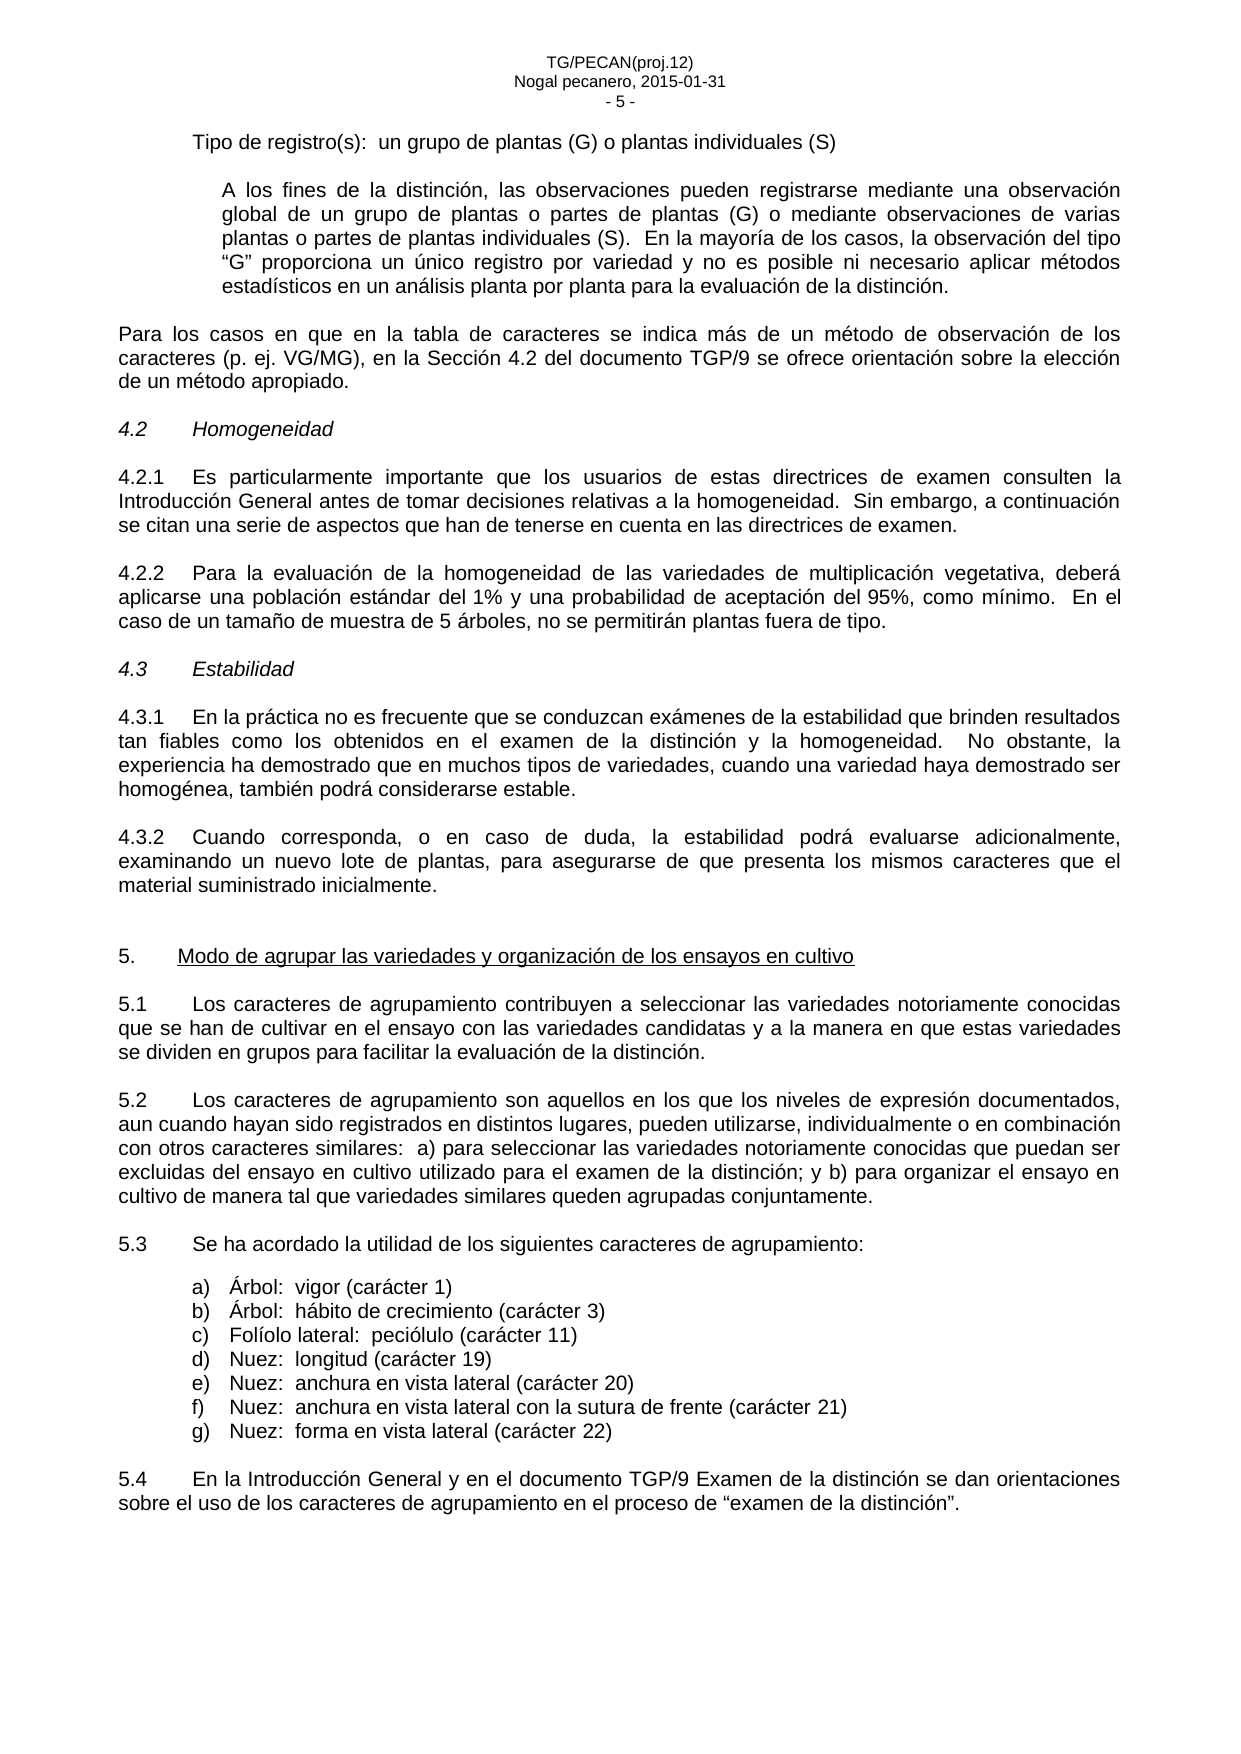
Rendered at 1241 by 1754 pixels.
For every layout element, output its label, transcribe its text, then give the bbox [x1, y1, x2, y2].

text 5.4 En la Introducción General y en el documento TGP/9 Examen de la distinción se dan orientaciones sobre el uso de los caracteres de agrupamiento en el proceso de “examen de la distinción”. [118, 1467, 1122, 1514]
text 5.2 Los caracteres de agrupamiento son aquellos en los que los niveles de expresión documentados, aun cuando hayan sido registrados en distintos lugares, pueden utilizarse, individualmente o en combinación con otros caracteres similares: a) para seleccionar las variedades notoriamente conocidas que puedan ser excluidas del ensayo en cultivo utilizado para el examen de la distinción; y b) para organizar el ensayo en cultivo de manera tal que variedades similares queden agrupadas conjuntamente. [118, 1088, 1122, 1208]
subtitle Modo de agrupar las variedades y organización de los ensayos en cultivo [118, 944, 1122, 968]
list Nuez: longitud (carácter 19) [192, 1347, 1122, 1371]
text 4.2.1 Es particularmente importante que los usuarios de estas directrices de examen consulten la Introducción General antes de tomar decisiones relativas a la homogeneidad. Sin embargo, a continuación se citan una serie de aspectos que han de tenerse en cuenta en las directrices de examen. [118, 465, 1122, 537]
list Nuez: anchura en vista lateral con la sutura de frente (carácter 21) [192, 1395, 1122, 1419]
text 4.3.2 Cuando corresponda, o en caso de duda, la estabilidad podrá evaluarse adicionalmente, examinando un nuevo lote de plantas, para asegurarse de que presenta los mismos caracteres que el material suministrado inicialmente. [118, 824, 1122, 896]
subtitle 4.3 Estabilidad [118, 657, 1122, 681]
list Árbol: hábito de crecimiento (carácter 3) [192, 1299, 1122, 1323]
text Para los casos en que en la tabla de caracteres se indica más de un método de observación de los caracteres (p. ej. VG/MG), en la Sección 4.2 del documento TGP/9 se ofrece orientación sobre la elección de un método apropiado. [118, 321, 1122, 393]
text Tipo de registro(s): un grupo de plantas (G) o plantas individuales (S) [192, 130, 1122, 154]
text 5.3 Se ha acordado la utilidad de los siguientes caracteres de agrupamiento: [118, 1232, 1122, 1256]
list Árbol: vigor (carácter 1) [192, 1275, 1122, 1299]
list Nuez: forma en vista lateral (carácter 22) [192, 1419, 1122, 1443]
list Nuez: anchura en vista lateral (carácter 20) [192, 1371, 1122, 1395]
text 5.1 Los caracteres de agrupamiento contribuyen a seleccionar las variedades notoriamente conocidas que se han de cultivar en el ensayo con las variedades candidatas y a la manera en que estas variedades se dividen en grupos para facilitar la evaluación de la distinción. [118, 992, 1122, 1064]
text 4.2.2 Para la evaluación de la homogeneidad de las variedades de multiplicación vegetativa, deberá aplicarse una población estándar del 1% y una probabilidad de aceptación del 95%, como mínimo. En el caso de un tamaño de muestra de 5 árboles, no se permitirán plantas fuera de tipo. [118, 561, 1122, 633]
list Folíolo lateral: peciólulo (carácter 11) [192, 1323, 1122, 1347]
text 4.3.1 En la práctica no es frecuente que se conduzcan exámenes de la estabilidad que brinden resultados tan fiables como los obtenidos en el examen de la distinción y la homogeneidad. No obstante, la experiencia ha demostrado que en muchos tipos de variedades, cuando una variedad haya demostrado ser homogénea, también podrá considerarse estable. [118, 705, 1122, 801]
subtitle 4.2 Homogeneidad [118, 417, 1122, 441]
text A los fines de la distinción, las observaciones pueden registrarse mediante una observación global de un grupo de plantas o partes de plantas (G) o mediante observaciones de varias plantas o partes de plantas individuales (S). En la mayoría de los casos, la observación del tipo “G” proporciona un único registro por variedad y no es posible ni necesario aplicar métodos estadísticos en un análisis planta por planta para la evaluación de la distinción. [222, 178, 1122, 297]
